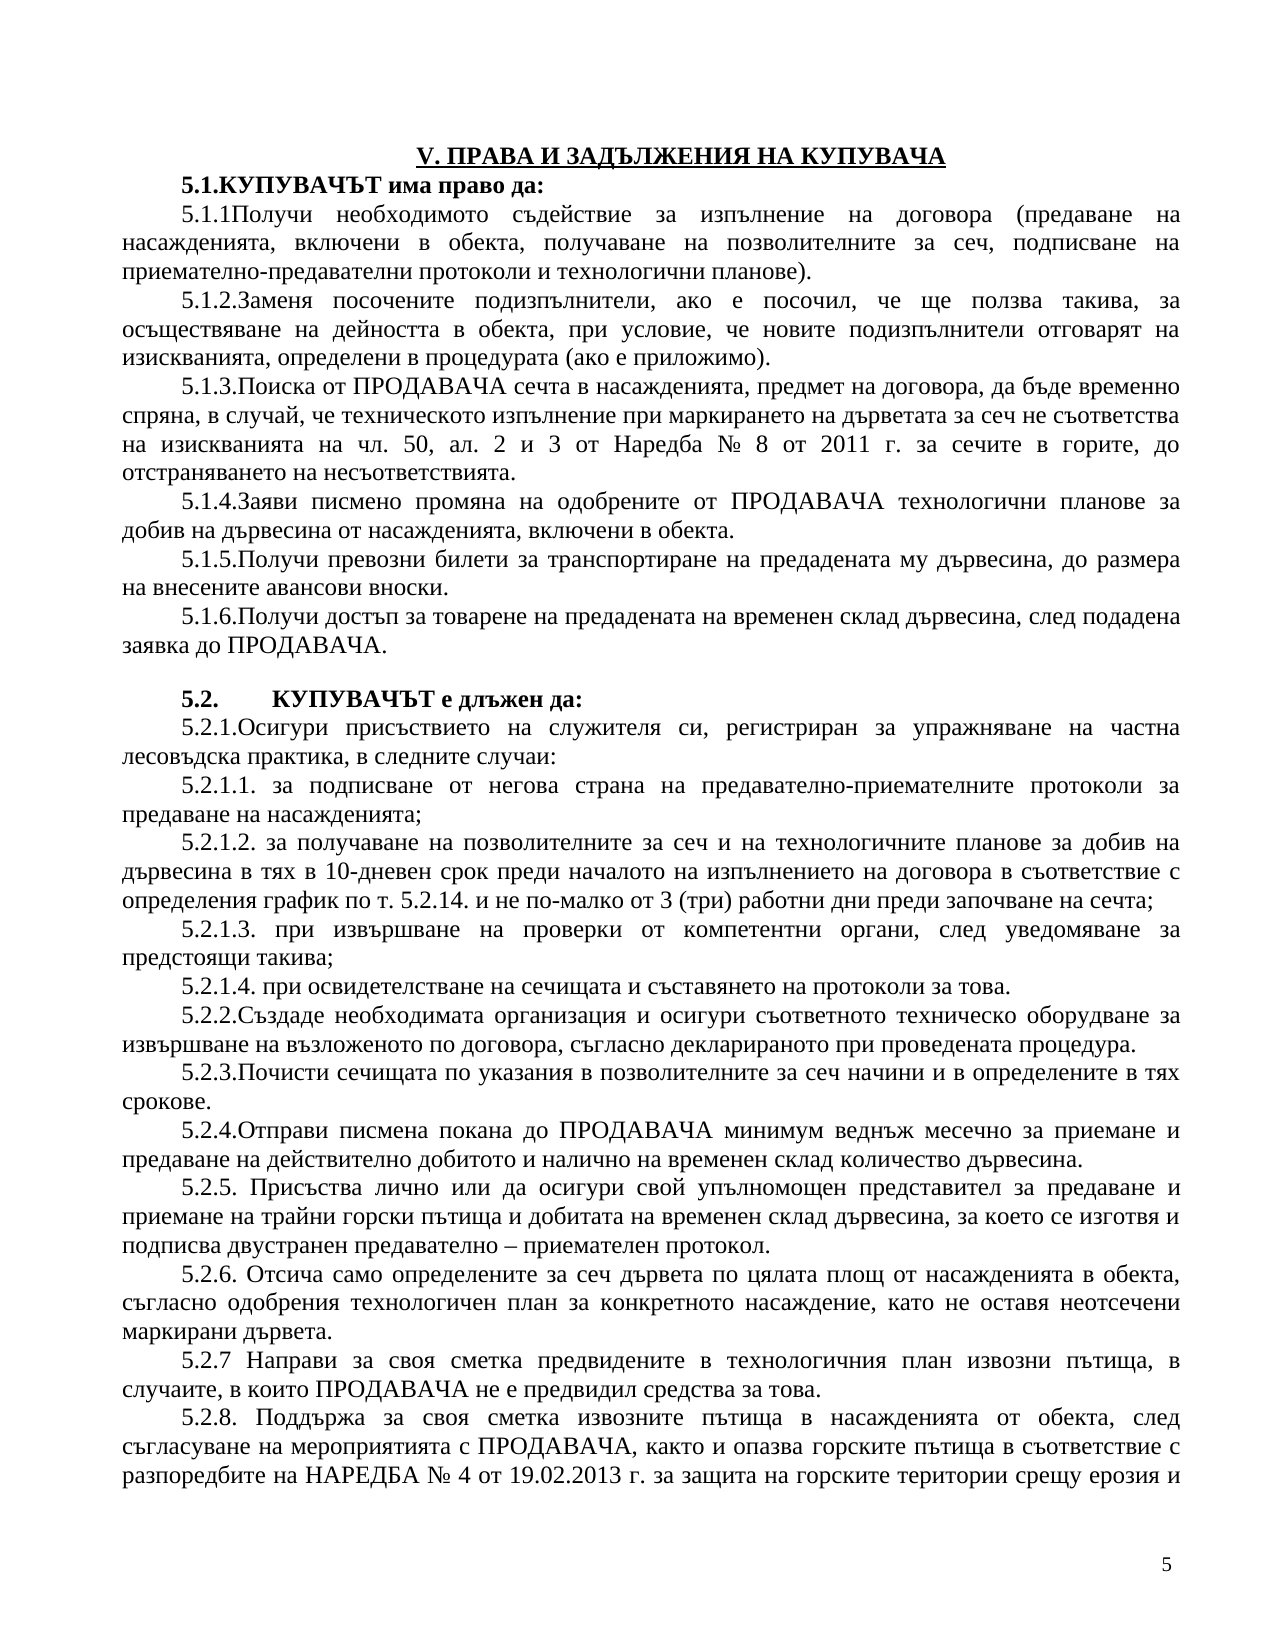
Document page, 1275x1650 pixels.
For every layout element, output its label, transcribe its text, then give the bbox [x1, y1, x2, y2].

text 5.2.1.3. при извършване на проверки от компетентни органи, след уведомяване за предстоящи такива; [122, 914, 1181, 971]
text 5.1.4.Заяви писмено промяна на одобрените от ПРОДАВАЧА технологични планове за добив на дървесина от насажденията, включени в обекта. [122, 486, 1181, 544]
text 5.1.3.Поиска от ПРОДАВАЧА сечта в насажденията, предмет на договора, да бъде временно спряна, в случай, че техническото изпълнение при маркирането на дърветата за сеч не съответства на изискванията на чл. 50, ал. 2 и 3 от Наредба № 8 от 2011 г. за сечите в горите, до отстраняването на несъответствията. [122, 371, 1181, 486]
subtitle 5.1.КУПУВАЧЪТ има право да: [122, 170, 1181, 199]
text 5.2.5. Присъства лично или да осигури свой упълномощен представител за предаване и приемане на трайни горски пътища и добитата на временен склад дървесина, за което се изготвя и подписва двустранен предавателно – приемателен протокол. [122, 1172, 1181, 1259]
text 5.2.1.1. за подписване от негова страна на предавателно-приемателните протоколи за предаване на насажденията; [122, 770, 1181, 827]
text 5.2.1.2. за получаване на позволителните за сеч и на технологичните планове за добив на дървесина в тях в 10-дневен срок преди началото на изпълнението на договора в съответствие с определения график по т. 5.2.14. и не по-малко от 3 (три) работни дни преди започване на сечта; [122, 827, 1181, 914]
text 5.2.1.4. при освидетелстване на сечищата и съставянето на протоколи за това. [122, 971, 1181, 1000]
text 5.2.6. Отсича само определените за сеч дървета по цялата площ от насажденията в обекта, съгласно одобрения технологичен план за конкретното насаждение, като не оставя неотсечени маркирани дървета. [122, 1259, 1181, 1345]
text 5.1.2.Заменя посочените подизпълнители, ако е посочил, че ще ползва такива, за осъществяване на дейността в обекта, при условие, че новите подизпълнители отговарят на изискванията, определени в процедурата (ако е приложимо). [122, 285, 1181, 371]
text 5.1.6.Получи достъп за товарене на предадената на временен склад дървесина, след подадена заявка до ПРОДАВАЧА. [122, 601, 1181, 659]
text 5.1.5.Получи превозни билети за транспортиране на предадената му дървесина, до размера на внесените авансови вноски. [122, 544, 1181, 601]
text V. ПРАВА И ЗАДЪЛЖЕНИЯ НА КУПУВАЧА [122, 141, 1181, 170]
text 5.2.4.Отправи писмена покана до ПРОДАВАЧА минимум веднъж месечно за приемане и предаване на действително добитото и налично на временен склад количество дървесина. [122, 1115, 1181, 1172]
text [122, 1402, 1181, 1489]
text 5.2.7 Направи за своя сметка предвидените в технологичния план извозни пътища, в случаите, в които ПРОДАВАЧА не е предвидил средства за това. [122, 1345, 1181, 1402]
text 5.2.2.Създаде необходимата организация и осигури съответното техническо оборудване за извършване на възложеното по договора, съгласно декларираното при проведената процедура. [122, 1000, 1181, 1057]
text 5.1.1Получи необходимото съдействие за изпълнение на договора (предаване на насажденията, включени в обекта, получаване на позволителните за сеч, подписване на приемателно-предавателни протоколи и технологични планове). [122, 199, 1181, 285]
text 5.2.3.Почисти сечищата по указания в позволителните за сеч начини и в определените в тях срокове. [122, 1057, 1181, 1115]
text 5.2.1.Осигури присъствието на служителя си, регистриран за упражняване на частна лесовъдска практика, в следните случаи: [122, 712, 1181, 770]
subtitle КУПУВАЧЪТ е длъжен да: [122, 684, 1181, 712]
